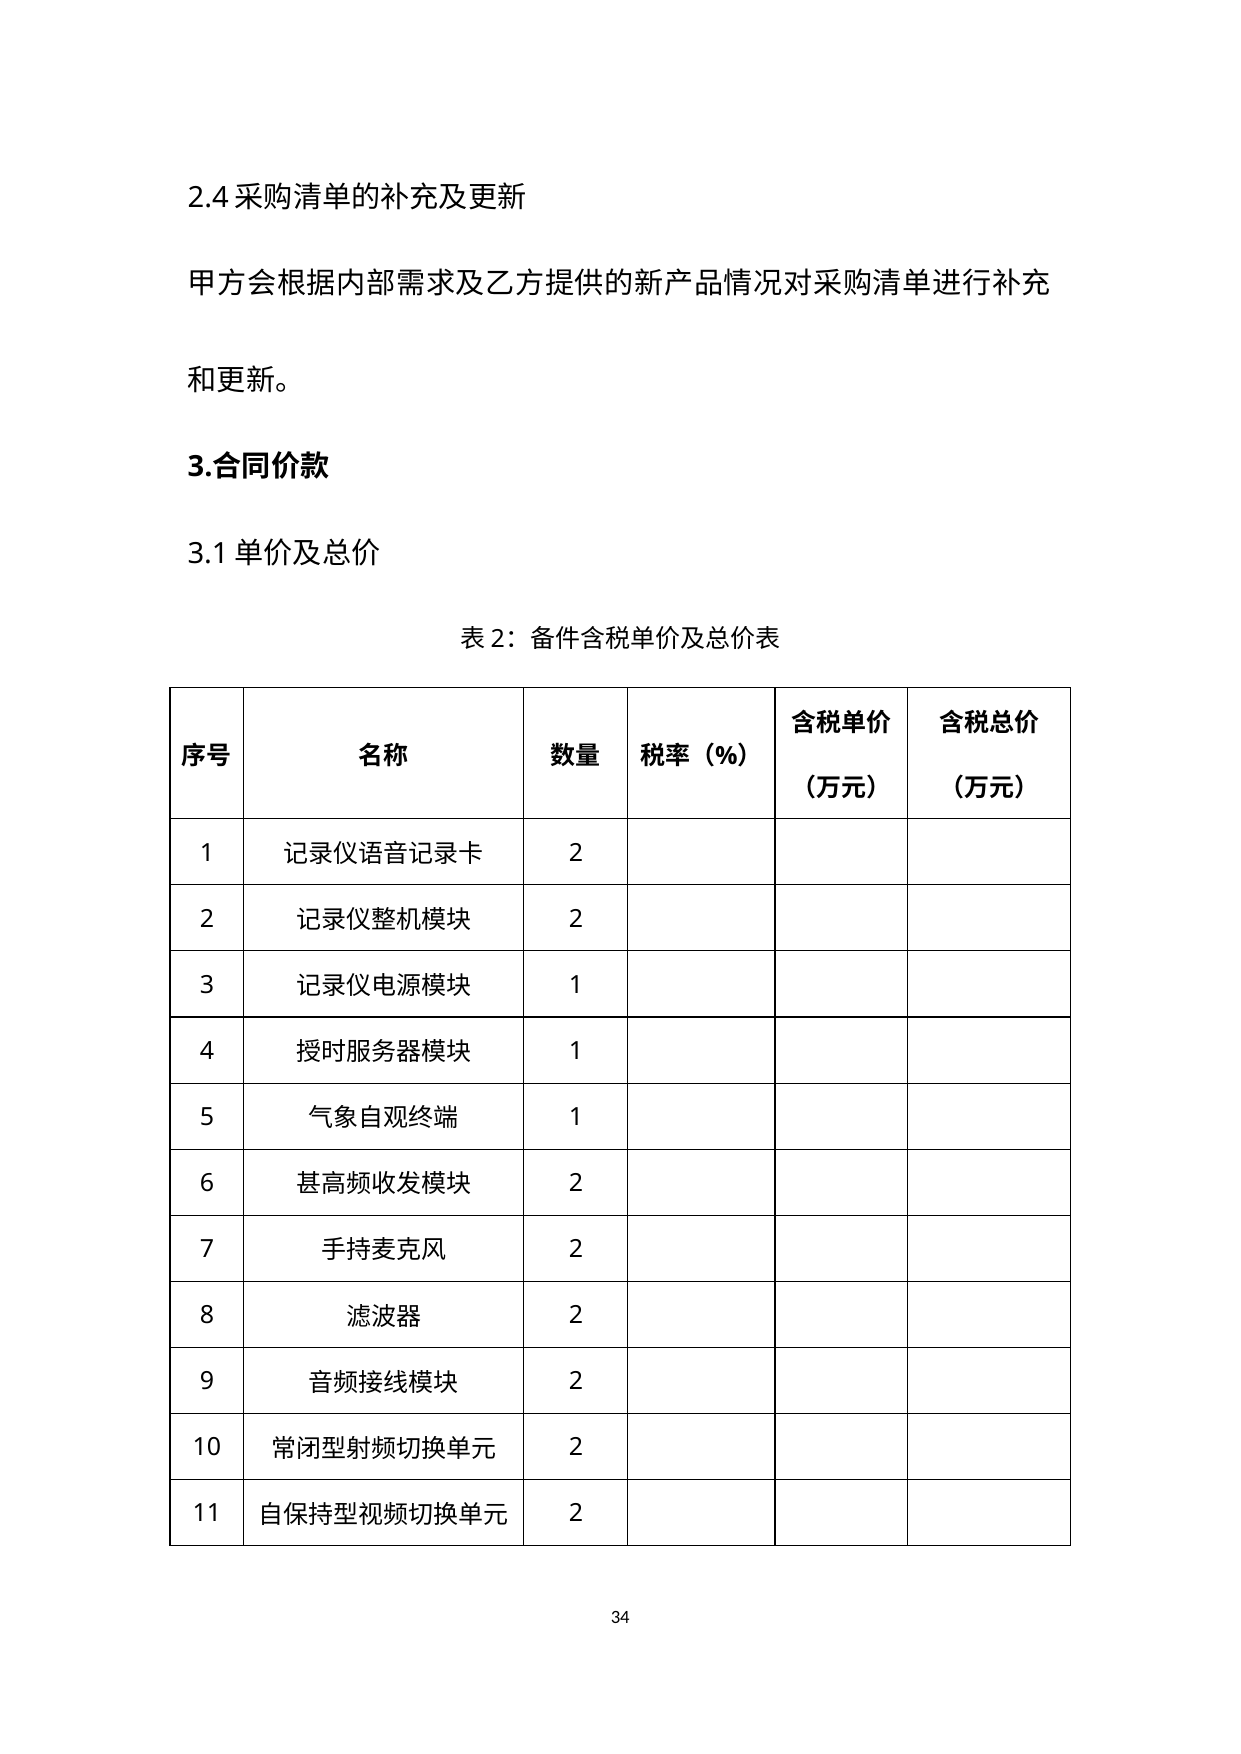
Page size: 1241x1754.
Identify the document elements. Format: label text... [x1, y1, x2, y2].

table_cell [908, 1414, 1070, 1479]
table_cell [628, 1150, 774, 1214]
table_cell [908, 1282, 1070, 1347]
table_cell [908, 1018, 1070, 1082]
table_cell [908, 1216, 1070, 1281]
table_header 序号 [171, 688, 243, 818]
table_cell 2 [524, 1414, 627, 1479]
table_cell [776, 1018, 907, 1082]
table_cell 3 [171, 951, 243, 1016]
table_cell [628, 1018, 774, 1082]
table_cell 8 [171, 1282, 243, 1347]
table_cell [628, 885, 774, 950]
table_cell 2 [524, 1348, 627, 1413]
table_cell 记录仪整机模块 [244, 885, 523, 950]
table_cell 11 [171, 1480, 243, 1545]
table_cell [776, 885, 907, 950]
table_cell [776, 1282, 907, 1347]
table_header 数量 [524, 688, 627, 818]
table_cell [628, 1216, 774, 1281]
table_cell 2 [171, 885, 243, 950]
table_cell 1 [171, 819, 243, 884]
table_cell [776, 1480, 907, 1545]
text 表2：备件含税单价及总价表 [187, 604, 1053, 669]
table_cell 常闭型射频切换单元 [244, 1414, 523, 1479]
table_cell [908, 1348, 1070, 1413]
table_cell [776, 1348, 907, 1413]
table_cell 授时服务器模块 [244, 1018, 523, 1082]
table_cell [908, 1150, 1070, 1214]
table_cell 9 [171, 1348, 243, 1413]
table_cell 6 [171, 1150, 243, 1214]
text 2.4采购清单的补充及更新 [187, 162, 1053, 227]
table_header 名称 [244, 688, 523, 818]
table_cell [628, 819, 774, 884]
table_cell 4 [171, 1018, 243, 1082]
table_cell [908, 1084, 1070, 1148]
table_cell 1 [524, 951, 627, 1016]
table_header 税率（%） [628, 688, 774, 818]
table_header 含税单价（万元） [776, 688, 907, 818]
table_cell [776, 1084, 907, 1148]
table_header 含税总价（万元） [908, 688, 1070, 818]
table_cell [908, 1480, 1070, 1545]
table_cell 甚高频收发模块 [244, 1150, 523, 1214]
table_cell 记录仪语音记录卡 [244, 819, 523, 884]
table_cell [628, 1414, 774, 1479]
table_cell 1 [524, 1084, 627, 1148]
table_cell 手持麦克风 [244, 1216, 523, 1281]
table_cell 音频接线模块 [244, 1348, 523, 1413]
table_cell [628, 951, 774, 1016]
text 3.合同价款 [187, 432, 1053, 497]
table_cell 自保持型视频切换单元 [244, 1480, 523, 1545]
table_cell [628, 1282, 774, 1347]
table_cell 2 [524, 1216, 627, 1281]
table_cell [776, 819, 907, 884]
table_cell [908, 951, 1070, 1016]
table_cell 气象自观终端 [244, 1084, 523, 1148]
table_cell [628, 1348, 774, 1413]
table_cell [628, 1480, 774, 1545]
table_cell 滤波器 [244, 1282, 523, 1347]
table_cell 2 [524, 819, 627, 884]
text 3.1单价及总价 [187, 518, 1053, 583]
table_cell 2 [524, 1150, 627, 1214]
table_cell 记录仪电源模块 [244, 951, 523, 1016]
table_cell [776, 1150, 907, 1214]
table_cell [908, 819, 1070, 884]
table_cell [776, 1216, 907, 1281]
table_cell [908, 885, 1070, 950]
table_cell 7 [171, 1216, 243, 1281]
table_cell [628, 1084, 774, 1148]
text 甲方会根据内部需求及乙方提供的新产品情况对采购清单进行补充和更新。 [187, 248, 1053, 411]
table_cell 1 [524, 1018, 627, 1082]
table_cell 2 [524, 1480, 627, 1545]
table_cell [776, 1414, 907, 1479]
table_cell [776, 951, 907, 1016]
table_cell 2 [524, 1282, 627, 1347]
table_cell 10 [171, 1414, 243, 1479]
table_cell 5 [171, 1084, 243, 1148]
table_cell 2 [524, 885, 627, 950]
